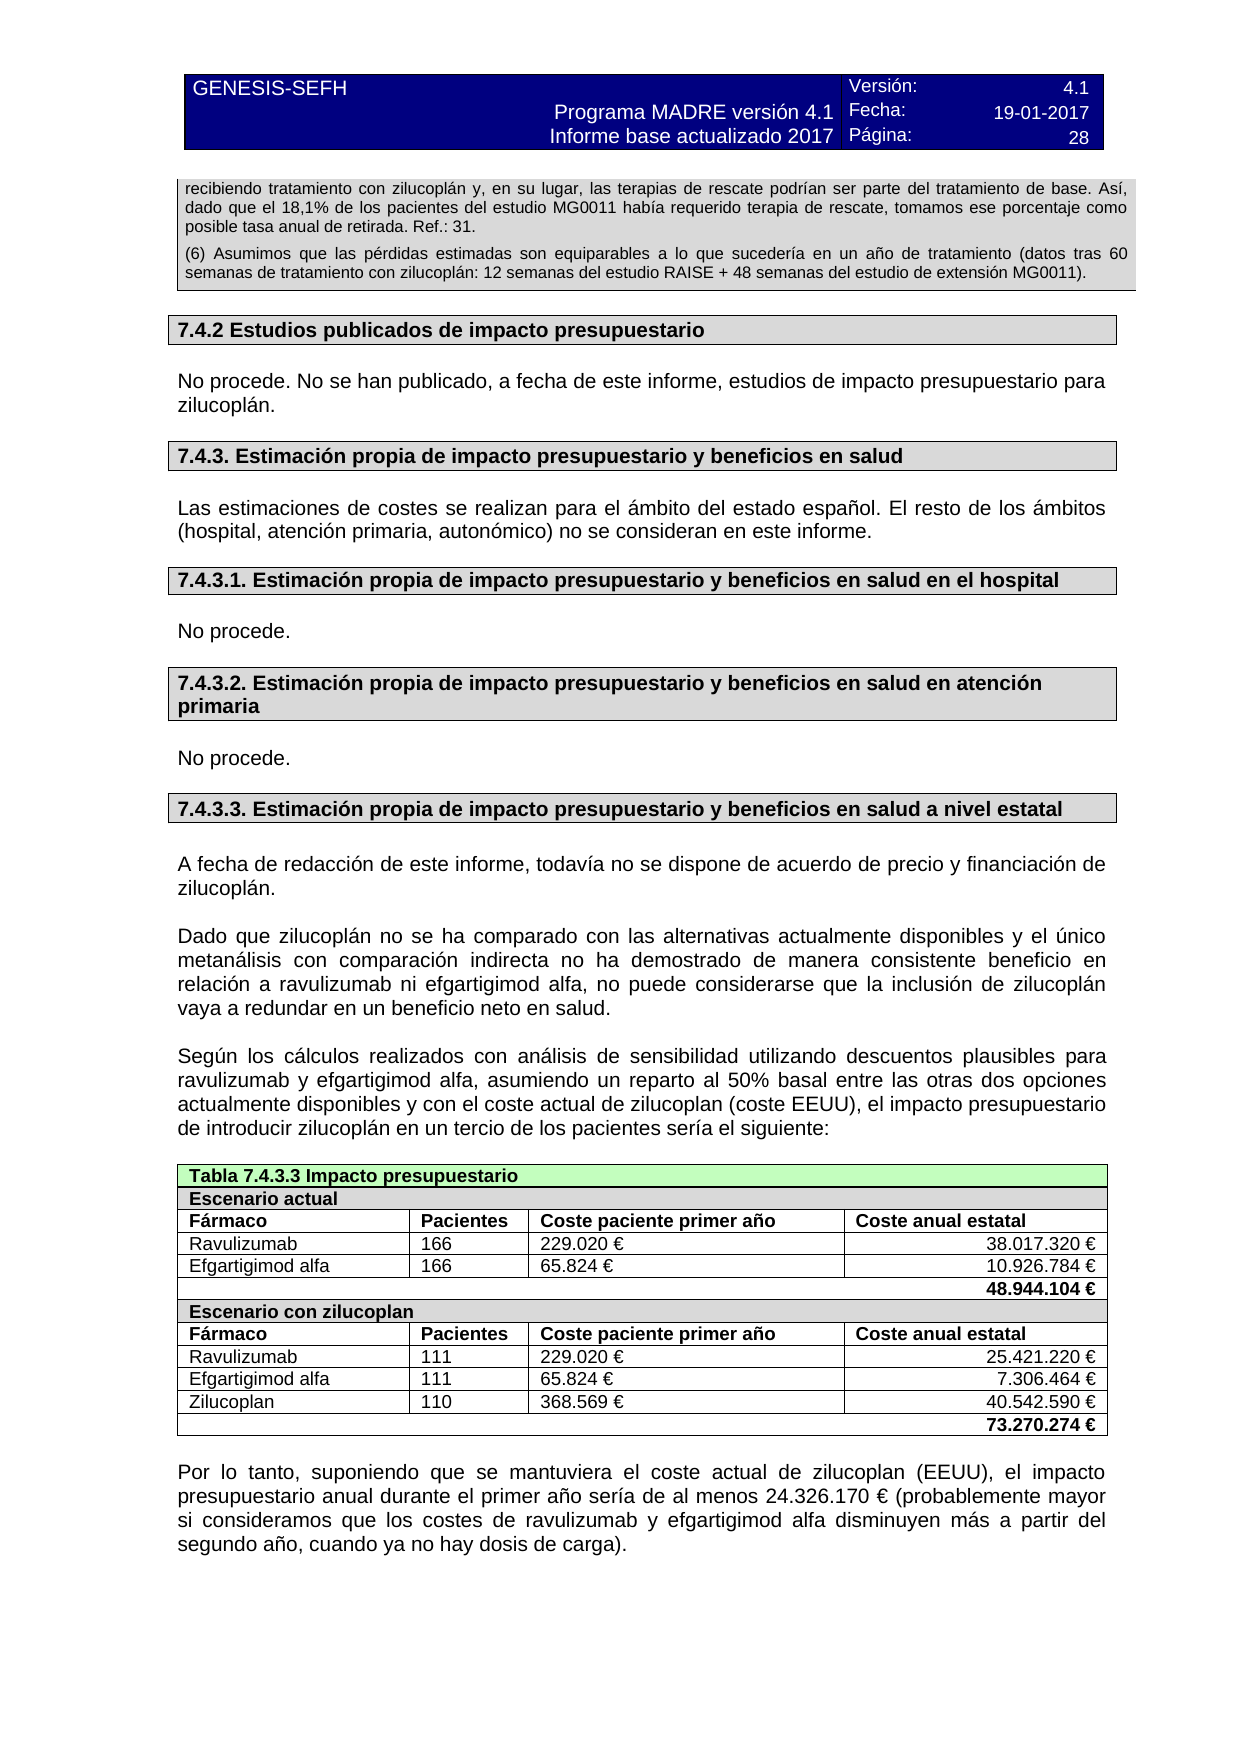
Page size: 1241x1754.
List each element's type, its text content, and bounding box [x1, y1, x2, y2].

table_cell Efgartigimod alfa [178, 1368, 409, 1390]
text 7.4.3.1. Estimación propia de impacto presupuestario y beneficios en salud en el hospital [169, 568, 1116, 594]
table_cell 7.306.464 € [845, 1368, 1107, 1390]
table_cell (6) Asumimos que las pérdidas estimadas son equiparables a lo que sucedería en un año de tratamiento (datos tras 60 semanas de tratamiento con zilucoplán: 12 semanas del estudio RAISE + 48 semanas del estudio de extensión MG0011). [178, 236, 1136, 290]
text 7.4.3. Estimación propia de impacto presupuestario y beneficios en salud [169, 442, 1116, 470]
table_cell Coste anual estatal [845, 1210, 1107, 1232]
table_cell 166 [410, 1255, 528, 1277]
table_cell Pacientes [410, 1210, 528, 1232]
text Por lo tanto, suponiendo que se mantuviera el coste actual de zilucoplan (EEUU), el impacto presupuestario anual durante el primer año sería de al menos 24.326.170 € (probablemente mayor si consideramos que los costes de ravulizumab y efgartigimod alfa disminuyen más a partir del segundo año, cuando ya no hay dosis de carga). [177, 1460, 1107, 1556]
table_cell 110 [410, 1391, 528, 1412]
table_cell Coste paciente primer año [529, 1323, 844, 1344]
table_cell 368.569 € [529, 1391, 844, 1412]
table_cell 10.926.784 € [845, 1255, 1107, 1277]
table_header Tabla 7.4.3.3 Impacto presupuestario [178, 1165, 1107, 1186]
table_cell 111 [410, 1368, 528, 1390]
table_cell 229.020 € [529, 1346, 844, 1367]
table_cell Escenario actual [178, 1188, 1107, 1209]
table_cell 38.017.320 € [845, 1233, 1107, 1254]
table_cell Ravulizumab [178, 1346, 409, 1367]
text 7.4.3.2. Estimación propia de impacto presupuestario y beneficios en salud en atención primaria [169, 668, 1116, 720]
table_cell 73.270.274 € [178, 1414, 1107, 1435]
text Según los cálculos realizados con análisis de sensibilidad utilizando descuentos plausibles para ravulizumab y efgartigimod alfa, asumiendo un reparto al 50% basal entre las otras dos opciones actualmente disponibles y con el coste actual de zilucoplan (coste EEUU), el impacto presupuestario de introducir zilucoplán en un tercio de los pacientes sería el siguiente: [177, 1044, 1107, 1140]
table_cell Coste paciente primer año [529, 1210, 844, 1232]
table_cell 40.542.590 € [845, 1391, 1107, 1412]
text No procede. No se han publicado, a fecha de este informe, estudios de impacto presupuestario para zilucoplán. [177, 369, 1107, 417]
table_cell Coste anual estatal [845, 1323, 1107, 1344]
table_cell 65.824 € [529, 1255, 844, 1277]
text A fecha de redacción de este informe, todavía no se dispone de acuerdo de precio y financiación de zilucoplán. [177, 852, 1107, 900]
table_cell Zilucoplan [178, 1391, 409, 1412]
table_cell 229.020 € [529, 1233, 844, 1254]
text 7.4.2 Estudios publicados de impacto presupuestario [169, 316, 1116, 344]
table_cell 48.944.104 € [178, 1278, 1107, 1299]
text 7.4.3.3. Estimación propia de impacto presupuestario y beneficios en salud a nivel estatal [169, 794, 1116, 822]
table_cell Efgartigimod alfa [178, 1255, 409, 1277]
text No procede. [177, 745, 1107, 769]
text Dado que zilucoplán no se ha comparado con las alternativas actualmente disponibles y el único metanálisis con comparación indirecta no ha demostrado de manera consistente beneficio en relación a ravulizumab ni efgartigimod alfa, no puede considerarse que la inclusión de zilucoplán vaya a redundar en un beneficio neto en salud. [177, 924, 1107, 1020]
table_cell 65.824 € [529, 1368, 844, 1390]
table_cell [178, 179, 1136, 236]
table_cell 111 [410, 1346, 528, 1367]
table_cell 166 [410, 1233, 528, 1254]
table_cell 25.421.220 € [845, 1346, 1107, 1367]
table_cell Fármaco [178, 1210, 409, 1232]
table_cell Fármaco [178, 1323, 409, 1344]
text No procede. [177, 619, 1107, 643]
table_cell Escenario con zilucoplan [178, 1300, 1107, 1322]
table_cell Pacientes [410, 1323, 528, 1344]
table_cell Ravulizumab [178, 1233, 409, 1254]
text Las estimaciones de costes se realizan para el ámbito del estado español. El resto de los ámbitos (hospital, atención primaria, autonómico) no se consideran en este informe. [177, 495, 1107, 543]
